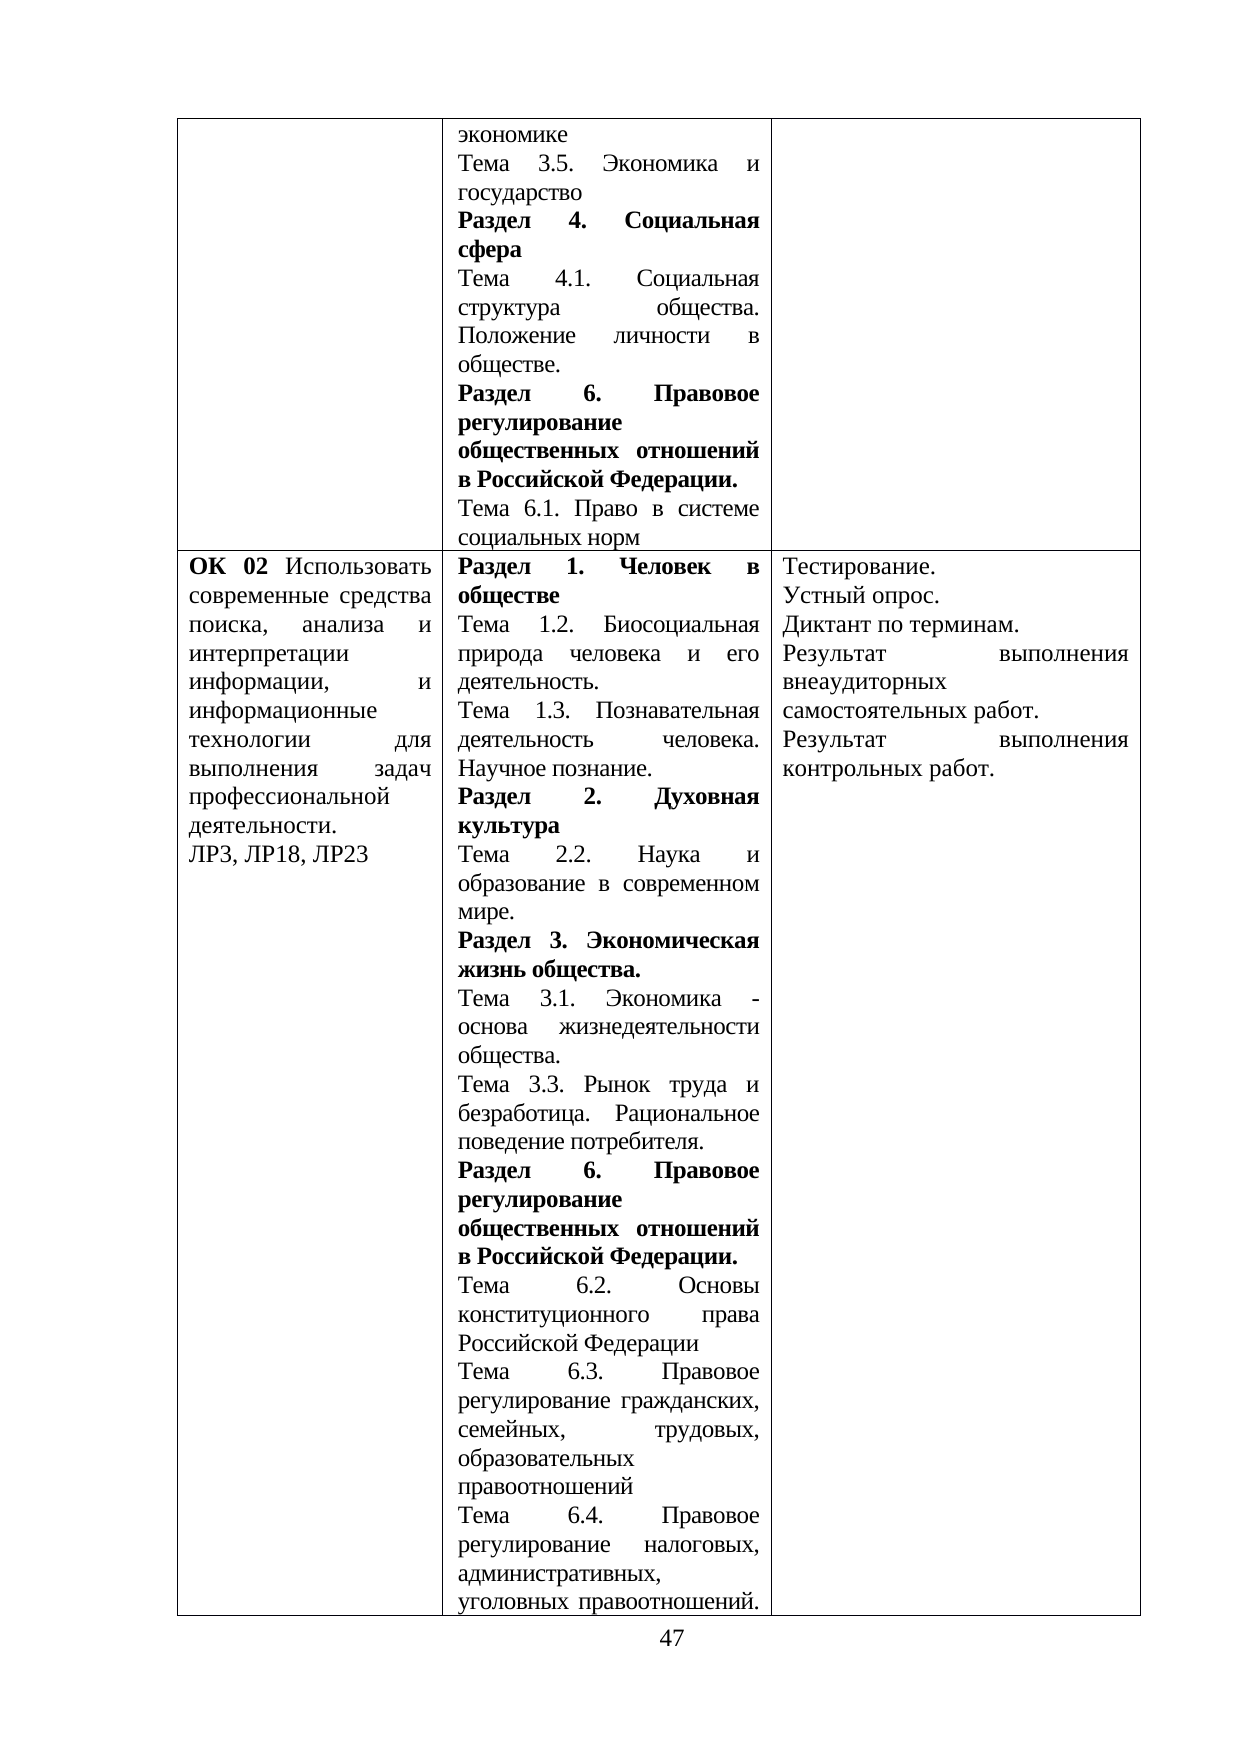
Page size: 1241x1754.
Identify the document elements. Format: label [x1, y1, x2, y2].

table_cell [772, 119, 1140, 550]
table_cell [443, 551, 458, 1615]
table_cell [178, 119, 442, 550]
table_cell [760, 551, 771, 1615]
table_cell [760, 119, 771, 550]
table_cell [772, 551, 1140, 1615]
table_cell [178, 551, 442, 1615]
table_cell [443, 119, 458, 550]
